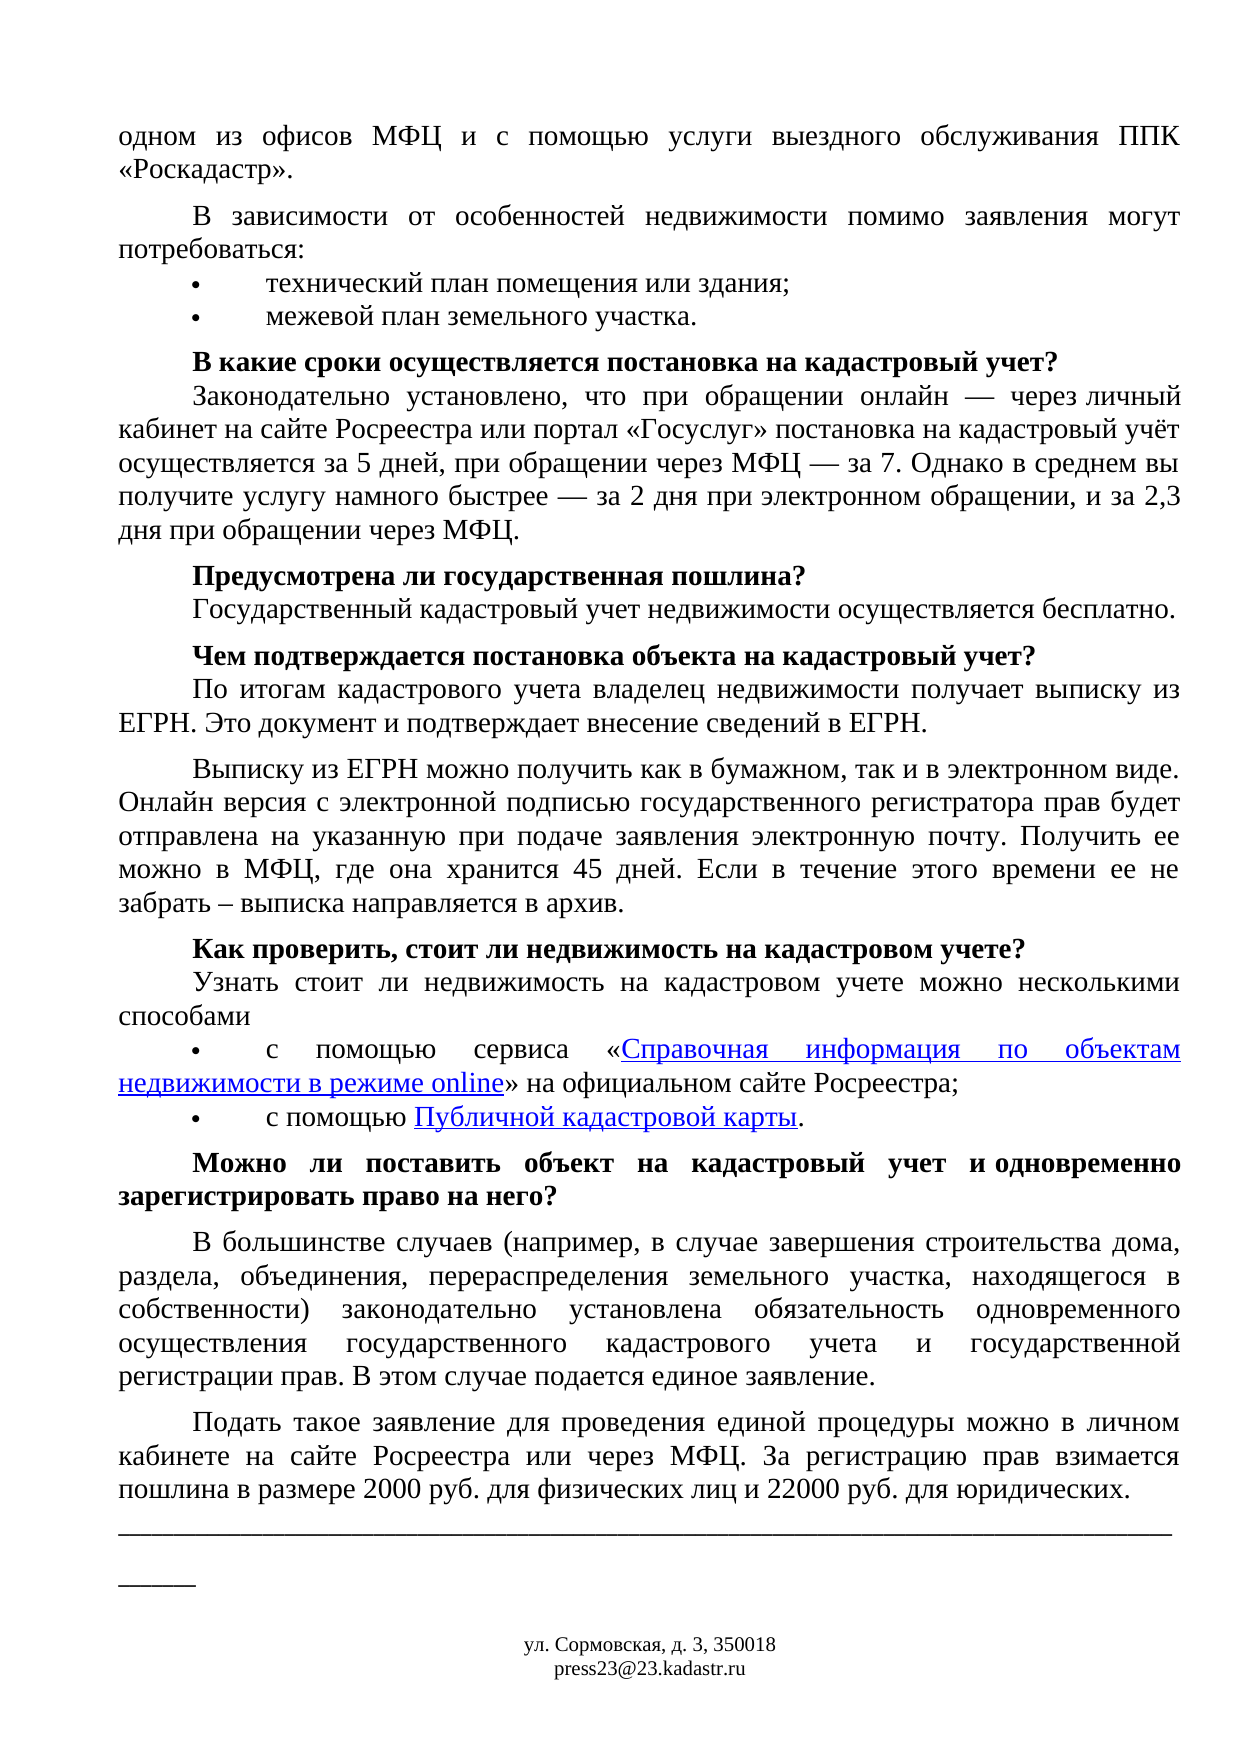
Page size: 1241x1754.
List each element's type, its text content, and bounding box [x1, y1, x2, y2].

text Узнать стоит ли недвижимость на кадастровом учете можно несколькими способами [118, 964, 1181, 1032]
text Предусмотрена ли государственная пошлина? [118, 558, 1181, 592]
text В какие сроки осуществляется постановка на кадастровый учет? [118, 344, 1181, 378]
text Подать такое заявление для проведения единой процедуры можно в личном кабинете на сайте Росреестра или через МФЦ. За регистрацию прав взимается пошлина в размере 2000 руб. для физических лиц и 22000 руб. для юридических. [118, 1404, 1181, 1505]
text Как проверить, стоит ли недвижимость на кадастровом учете? [118, 931, 1181, 964]
list технический план помещения или здания; [118, 265, 1181, 298]
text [118, 118, 1181, 185]
text Можно ли поставить объект на кадастровый учет и одновременно зарегистрировать право на него? [118, 1145, 1181, 1212]
text По итогам кадастрового учета владелец недвижимости получает выписку из ЕГРН. Это документ и подтверждает внесение сведений в ЕГРН. [118, 671, 1181, 738]
text Чем подтверждается постановка объекта на кадастровый учет? [118, 638, 1181, 671]
list с помощью Публичной кадастровой карты. [118, 1099, 1181, 1132]
text В зависимости от особенностей недвижимости помимо заявления могут потребоваться: [118, 198, 1181, 265]
list с помощью сервиса «Справочная информация по объектам недвижимости в режиме online» на официальном сайте Росреестра; [118, 1032, 1181, 1099]
text В большинстве случаев (например, в случае завершения строительства дома, раздела, объединения, перераспределения земельного участка, находящегося в собственности) законодательно установлена обязательность одновременного осуществления государственного кадастрового учета и государственной регистрации прав. В этом случае подается единое заявление. [118, 1224, 1181, 1392]
text ______________________________________________________________________________________________________ [118, 1505, 1181, 1590]
text Выписку из ЕГРН можно получить как в бумажном, так и в электронном виде. Онлайн версия с электронной подписью государственного регистратора прав будет отправлена на указанную при подаче заявления электронную почту. Получить ее можно в МФЦ, где она хранится 45 дней. Если в течение этого времени ее не забрать – выписка направляется в архив. [118, 751, 1181, 918]
text Государственный кадастровый учет недвижимости осуществляется бесплатно. [118, 592, 1181, 625]
list межевой план земельного участка. [118, 298, 1181, 332]
text Законодательно установлено, что при обращении онлайн — через личный кабинет на сайте Росреестра или портал «Госуслуг» постановка на кадастровый учёт осуществляется за 5 дней, при обращении через МФЦ — за 7. Однако в среднем вы получите услугу намного быстрее — за 2 дня при электронном обращении, и за 2,3 дня при обращении через МФЦ. [118, 378, 1181, 546]
